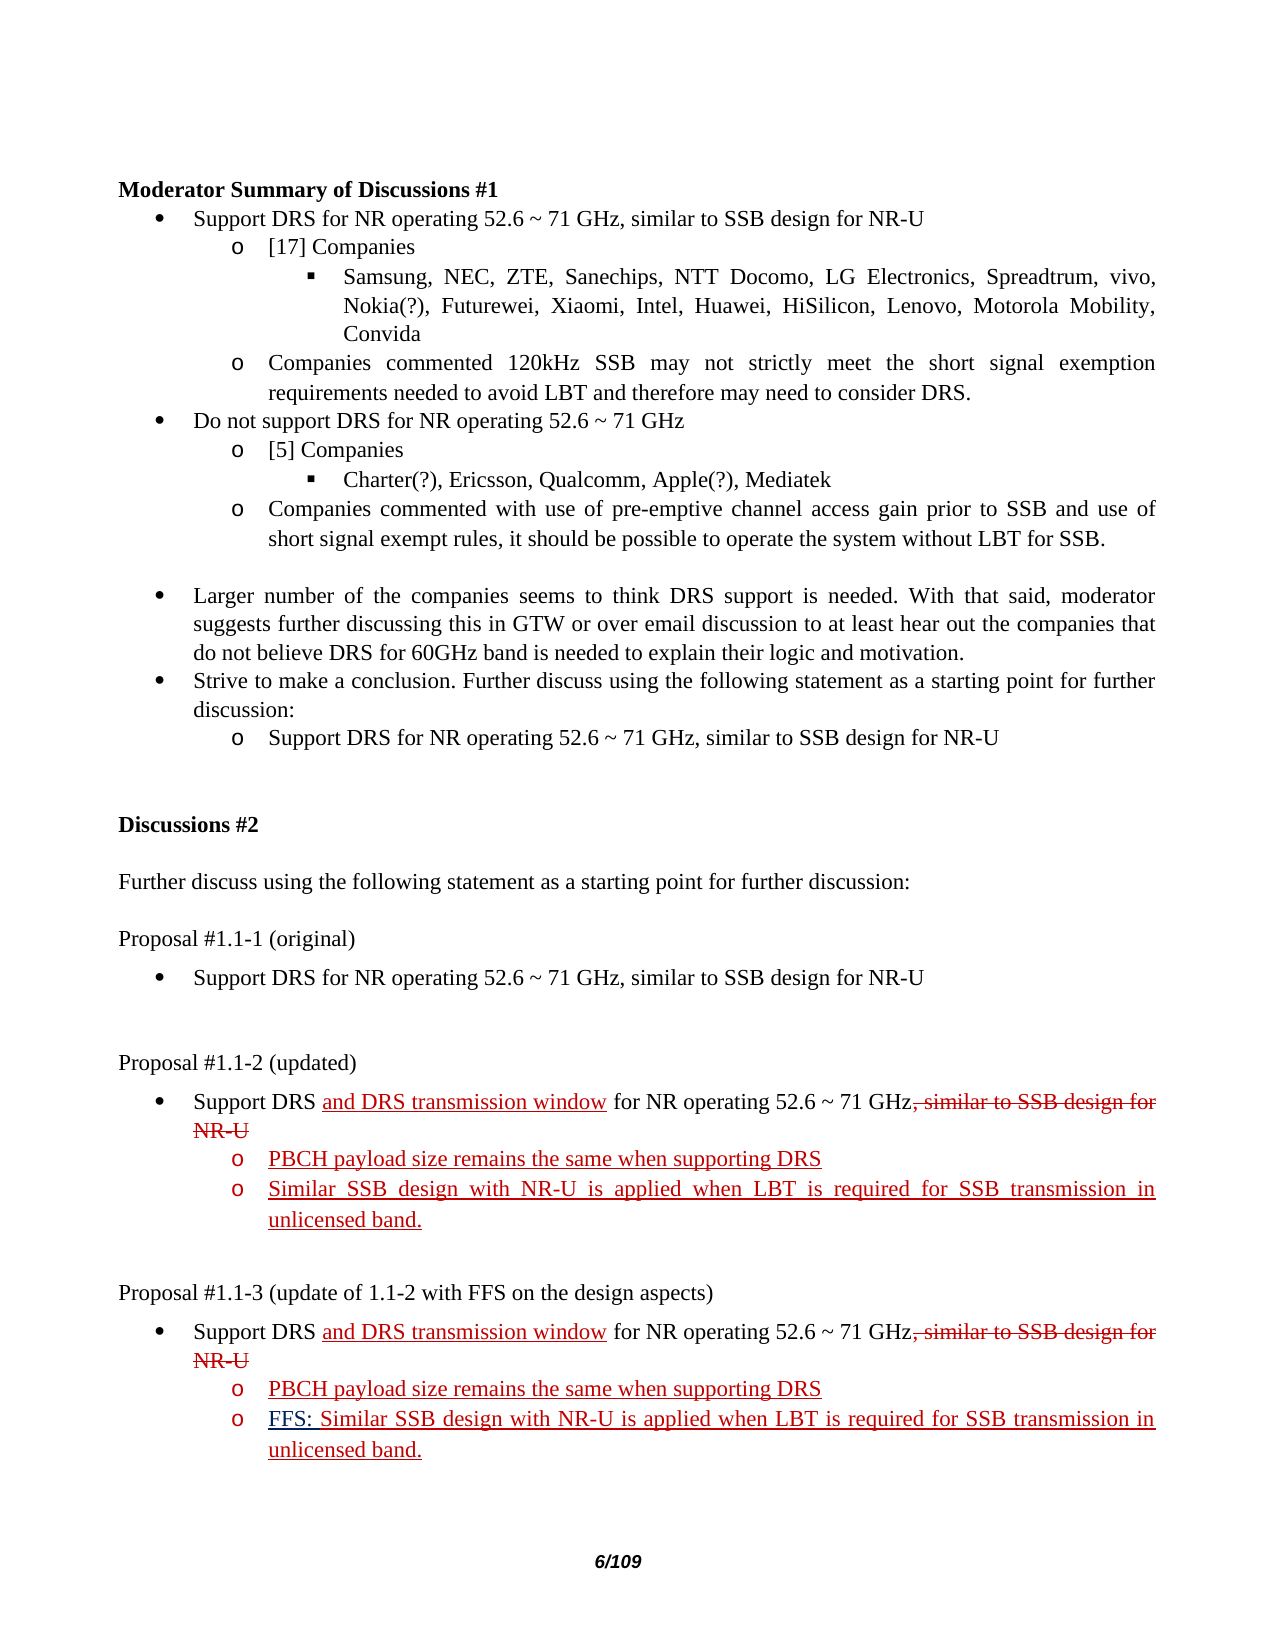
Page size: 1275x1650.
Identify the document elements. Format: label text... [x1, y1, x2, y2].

text Discussions #2 [118, 811, 1157, 838]
text Moderator Summary of Discussions #1 [118, 176, 1157, 202]
list Larger number of the companies seems to think DRS support is needed. With that said, moderator suggests further discussing this in GTW or over email discussion to at least hear out the companies that do not believe DRS for 60GHz band is needed to explain their logic and motivation. [156, 582, 1157, 665]
list Support DRS for NR operating 52.6 ~ 71 GHz, similar to SSB design for NR-U [156, 204, 1157, 231]
list [17] Companies [231, 233, 1157, 261]
text Further discuss using the following statement as a starting point for further discussion: [118, 868, 1157, 895]
subtitle Proposal #1.1-1 (original) [118, 925, 1157, 952]
subtitle Proposal #1.1-3 (update of 1.1-2 with FFS on the design aspects) [118, 1279, 1157, 1306]
list Similar SSB design with NR-U is applied when LBT is required for SSB transmission in unlicensed band. [231, 1176, 1157, 1232]
list Support DRS and DRS transmission window for NR operating 52.6 ~ 71 GHz, similar to SSB design for NR-U [156, 1318, 1157, 1373]
list Support DRS and DRS transmission window for NR operating 52.6 ~ 71 GHz, similar to SSB design for NR-U [156, 1088, 1157, 1143]
list Samsung, NEC, ZTE, Sanechips, NTT Docomo, LG Electronics, Spreadtrum, vivo, Nokia(?), Futurewei, Xiaomi, Intel, Huawei, HiSilicon, Lenovo, Motorola Mobility, Convida [306, 263, 1157, 347]
list [5] Companies [231, 436, 1157, 464]
list PBCH payload size remains the same when supporting DRS [231, 1375, 1157, 1403]
list Support DRS for NR operating 52.6 ~ 71 GHz, similar to SSB design for NR-U [231, 724, 1157, 752]
list Support DRS for NR operating 52.6 ~ 71 GHz, similar to SSB design for NR-U [156, 964, 1157, 990]
subtitle Proposal #1.1-2 (updated) [118, 1049, 1157, 1076]
list PBCH payload size remains the same when supporting DRS [231, 1145, 1157, 1173]
list Charter(?), Ericsson, Qualcomm, Apple(?), Mediatek [306, 466, 1157, 493]
list Companies commented with use of pre-emptive channel access gain prior to SSB and use of short signal exempt rules, it should be possible to operate the system without LBT for SSB. [231, 495, 1157, 551]
list FFS: Similar SSB design with NR-U is applied when LBT is required for SSB transmission in unlicensed band. [231, 1406, 1157, 1462]
list Companies commented 120kHz SSB may not strictly meet the short signal exemption requirements needed to avoid LBT and therefore may need to consider DRS. [231, 349, 1157, 405]
list Strive to make a conclusion. Further discuss using the following statement as a starting point for further discussion: [156, 667, 1157, 722]
list Do not support DRS for NR operating 52.6 ~ 71 GHz [156, 407, 1157, 434]
